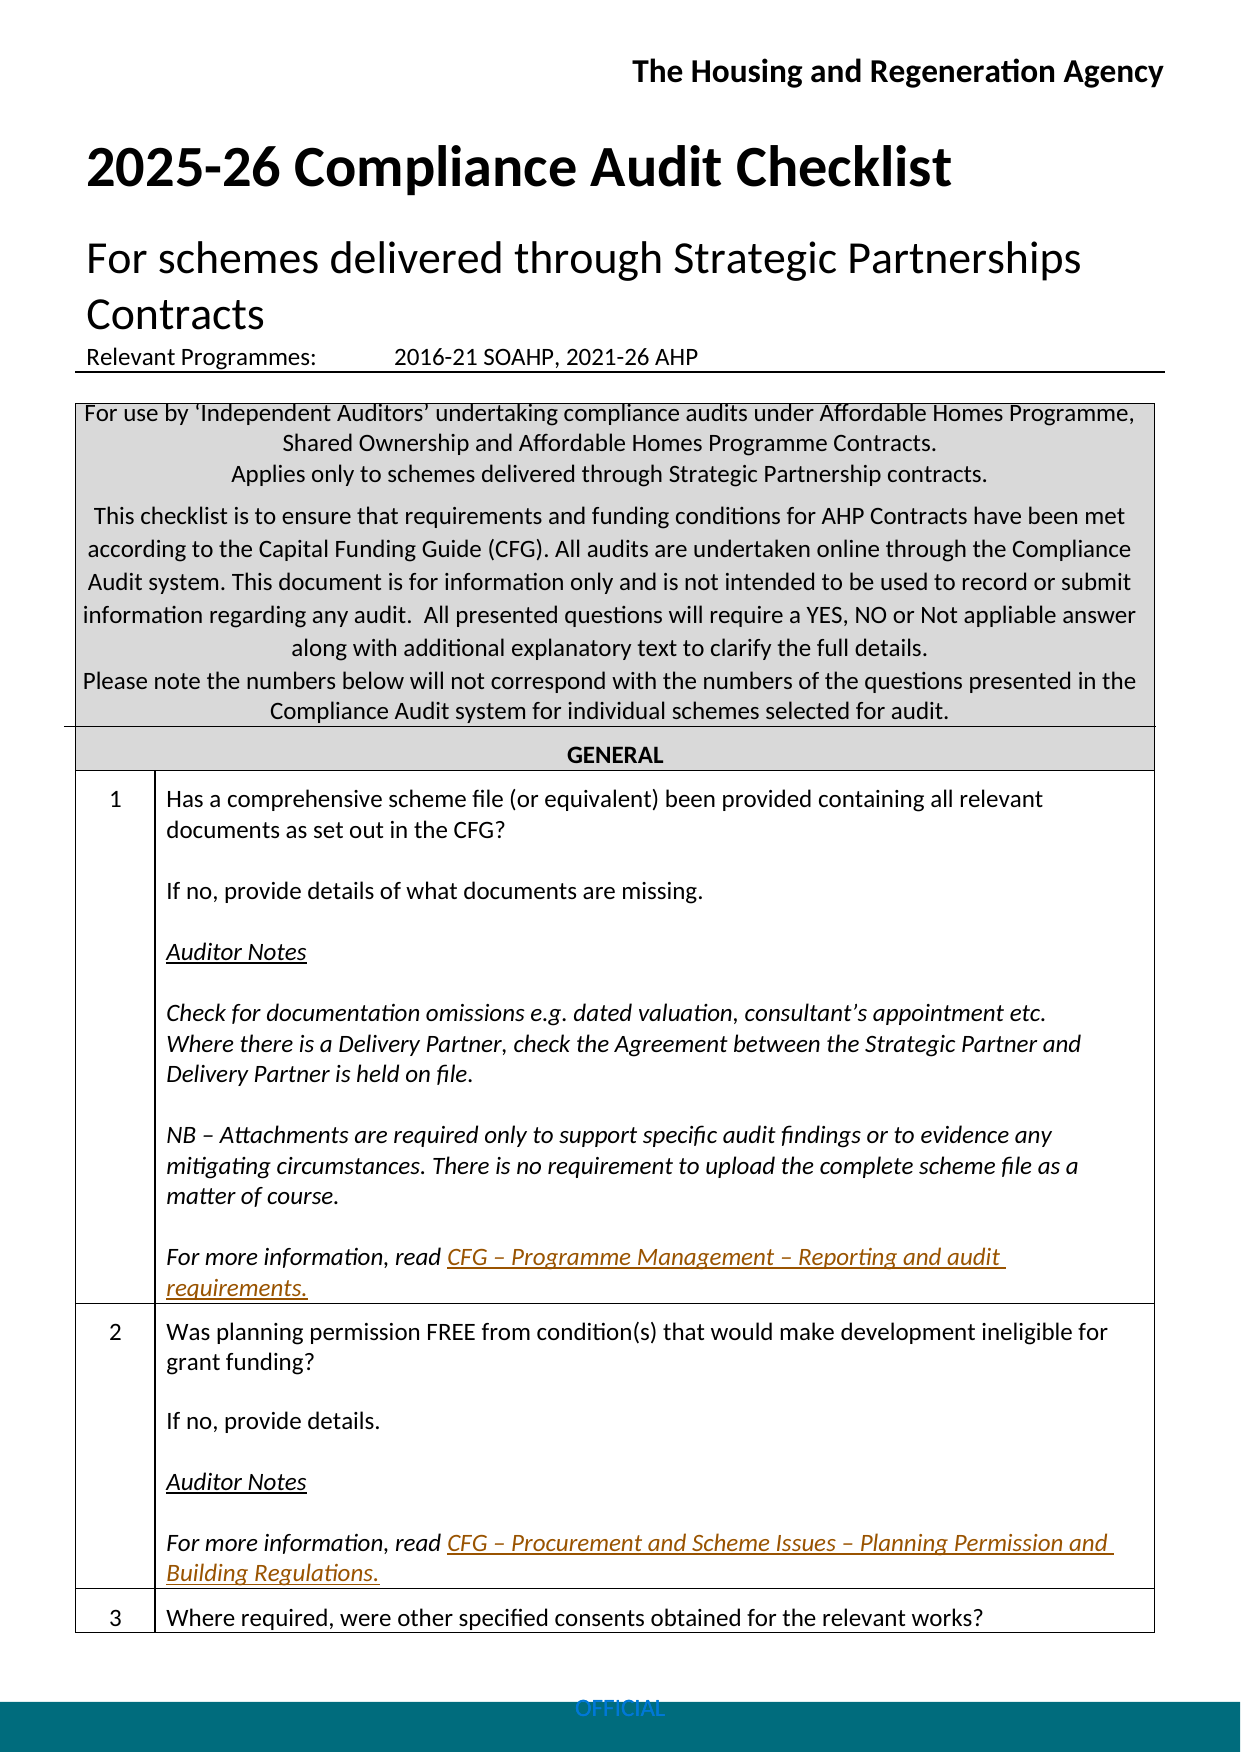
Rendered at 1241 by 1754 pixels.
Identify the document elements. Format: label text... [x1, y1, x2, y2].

table_cell This checklist is to ensure that requirements and funding conditions for AHP Contracts have been met according to the Capital Funding Guide (CFG). All audits are undertaken online through the Compliance Audit system. This document is for information only and is not intended to be used to record or submit information regarding any audit. All presented questions will require a YES, NO or Not appliable answer along with additional explanatory text to clarify the full details. Please note the numbers below will not correspond with the numbers of the questions presented in the Compliance Audit system for individual schemes selected for audit. [64, 500, 1156, 726]
table_cell Relevant Programmes: [75, 341, 383, 371]
table_cell Has a comprehensive scheme file (or equivalent) been provided containing all relevant documents as set out in the CFG? If no, provide details of what documents are missing. Auditor Notes Check for documentation omissions e.g. dated valuation, consultant’s appointment etc. Where there is a Delivery Partner, check the Agreement between the Strategic Partner and Delivery Partner is held on file. NB – Attachments are required only to support specific audit findings or to evidence any mitigating circumstances. There is no requirement to upload the complete scheme file as a matter of course. For more information, read CFG – Programme Management – Reporting and audit requirements. [156, 771, 1154, 1302]
table_cell 3 [76, 1589, 154, 1632]
table_header For use by ‘Independent Auditors’ undertaking compliance audits under Affordable Homes Programme, Shared Ownership and Affordable Homes Programme Contracts. Applies only to schemes delivered through Strategic Partnership contracts. [64, 397, 1156, 500]
table_header 2025-26 Compliance Audit Checklist [75, 130, 1165, 201]
table_cell 2016-21 SOAHP, 2021-26 AHP [383, 341, 1165, 371]
table_header GENERAL [76, 727, 1154, 770]
table_cell Was planning permission FREE from condition(s) that would make development ineligible for grant funding? If no, provide details. Auditor Notes For more information, read CFG – Procurement and Scheme Issues – Planning Permission and Building Regulations. [156, 1304, 1154, 1588]
table_cell 2 [76, 1304, 154, 1588]
table_header For schemes delivered through Strategic Partnerships Contracts [75, 229, 1165, 341]
table_cell 1 [76, 771, 154, 1302]
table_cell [156, 1589, 1154, 1632]
